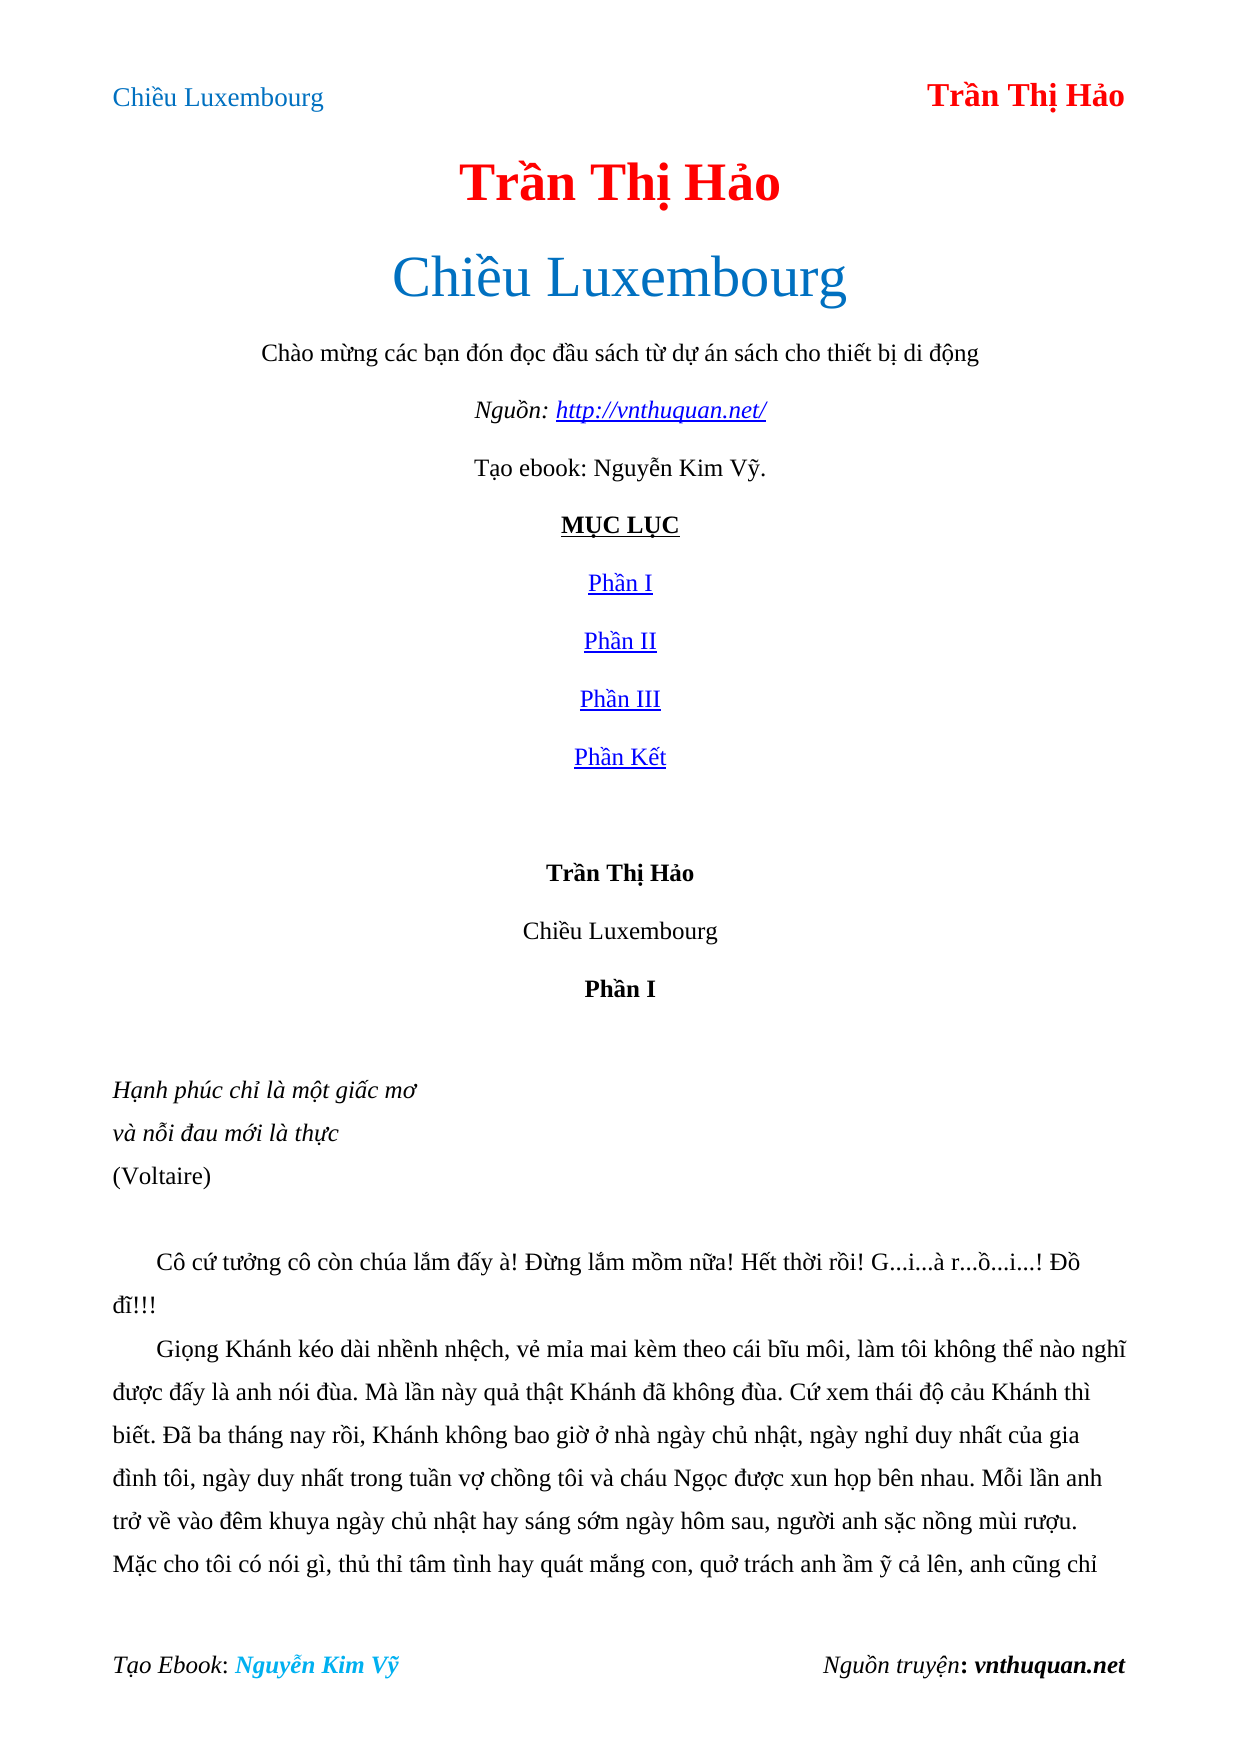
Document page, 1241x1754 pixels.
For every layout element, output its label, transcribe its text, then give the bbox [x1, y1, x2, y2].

text Phần II [112, 626, 1128, 655]
text Trần Thị Hảo [112, 858, 1128, 887]
text Chiều Luxembourg [112, 241, 1128, 308]
text Phần Kết [112, 742, 1128, 771]
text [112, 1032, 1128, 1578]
text Phần III [112, 684, 1128, 713]
text MỤC LỤC [112, 511, 1128, 539]
text Chào mừng các bạn đón đọc đầu sách từ dự án sách cho thiết bị di động Nguồn: http://vnthuquan.net/ Tạo ebook: Nguyễn Kim Vỹ. [112, 338, 1128, 481]
text Phần I [112, 974, 1128, 1003]
text Trần Thị Hảo [112, 150, 1128, 212]
text Phần I [112, 568, 1128, 597]
text Chiều Luxembourg [112, 916, 1128, 945]
